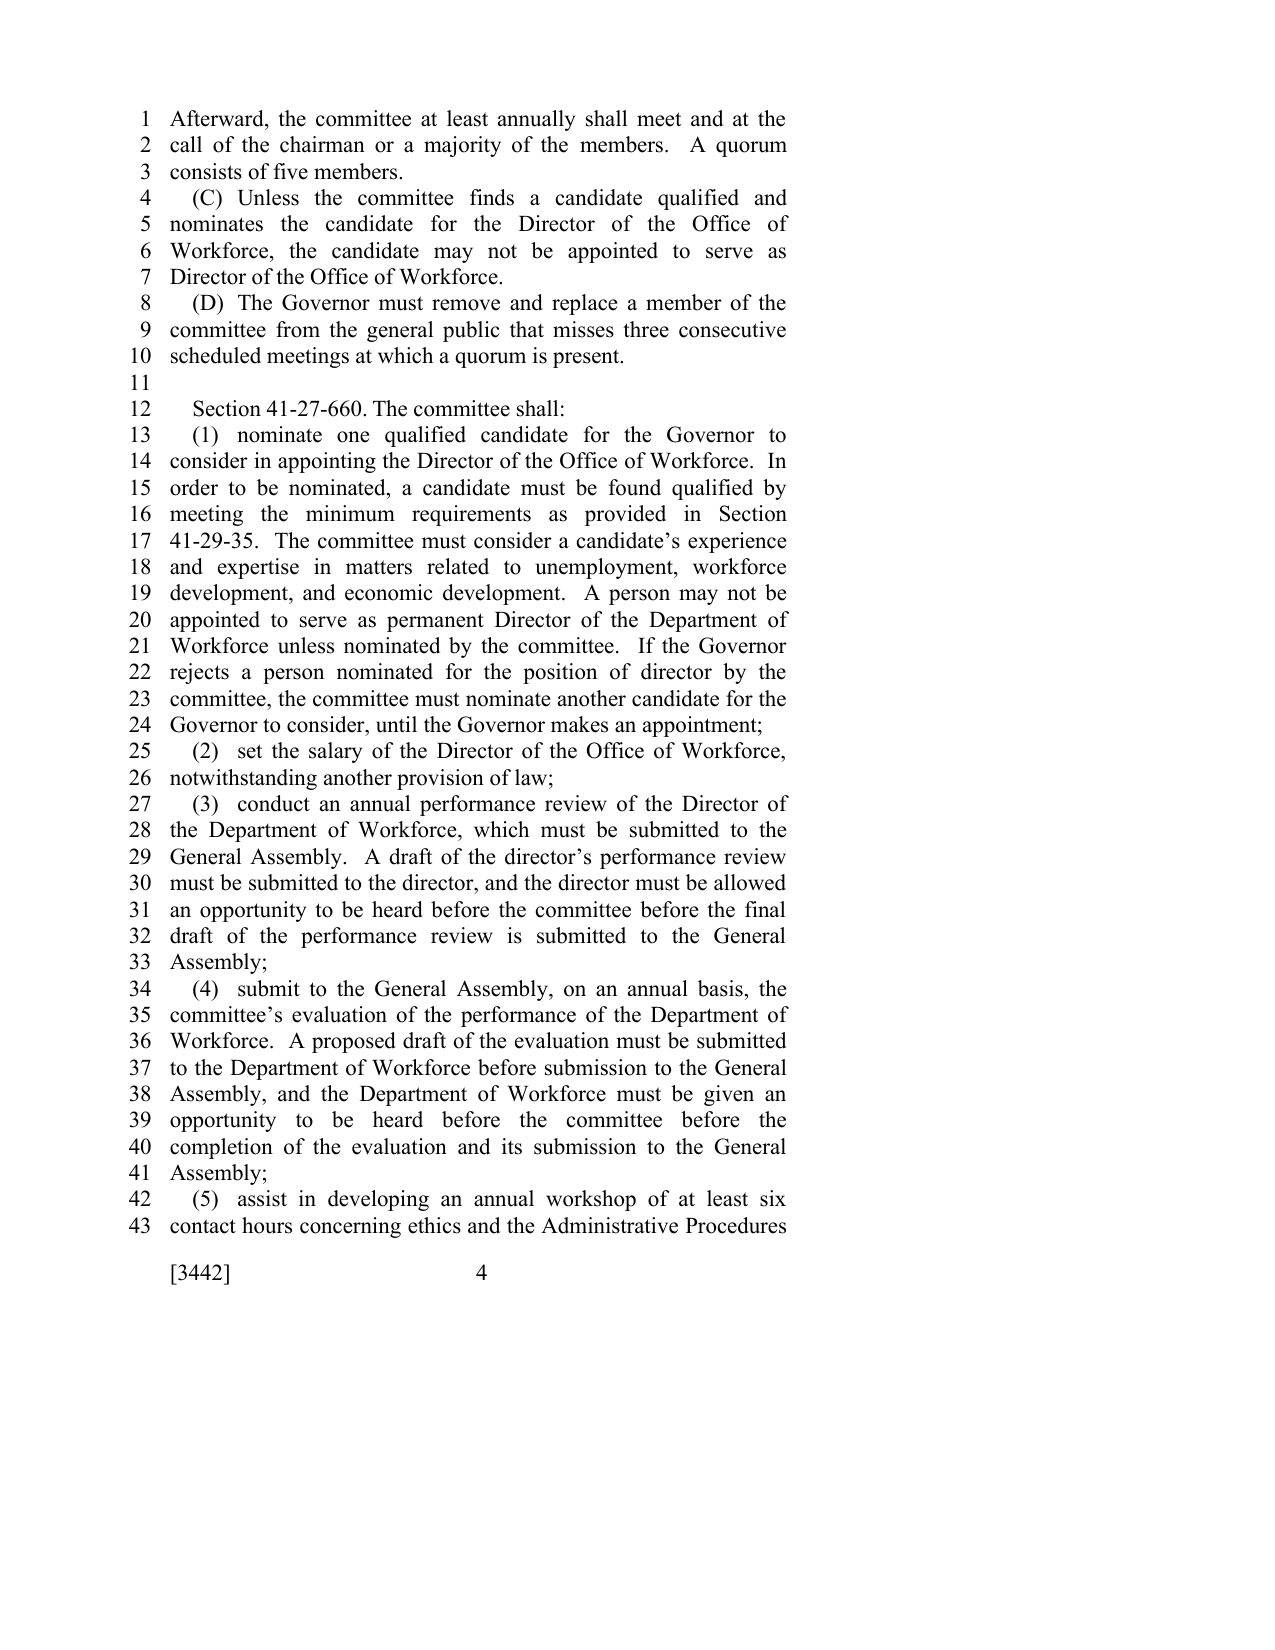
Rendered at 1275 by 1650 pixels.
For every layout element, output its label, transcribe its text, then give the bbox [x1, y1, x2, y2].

text (3) conduct an annual performance review of the Director of the Department of Workforce, which must be submitted to the General Assembly. A draft of the director’s performance review must be submitted to the director, and the director must be allowed an opportunity to be heard before the committee before the final draft of the performance review is submitted to the General Assembly; [169, 790, 787, 975]
text (2) set the salary of the Director of the Office of Workforce, notwithstanding another provision of law; [169, 737, 787, 790]
text (C) Unless the committee finds a candidate qualified and nominates the candidate for the Director of the Office of Workforce, the candidate may not be appointed to serve as Director of the Office of Workforce. [169, 184, 787, 289]
text Section 41-27-660. The committee shall: [169, 395, 787, 421]
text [169, 1186, 787, 1238]
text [169, 105, 787, 184]
text (D) The Governor must remove and replace a member of the committee from the general public that misses three consecutive scheduled meetings at which a quorum is present. [169, 289, 787, 368]
text (4) submit to the General Assembly, on an annual basis, the committee’s evaluation of the performance of the Department of Workforce. A proposed draft of the evaluation must be submitted to the Department of Workforce before submission to the General Assembly, and the Department of Workforce must be given an opportunity to be heard before the committee before the completion of the evaluation and its submission to the General Assembly; [169, 975, 787, 1186]
text (1) nominate one qualified candidate for the Governor to consider in appointing the Director of the Office of Workforce. In order to be nominated, a candidate must be found qualified by meeting the minimum requirements as provided in Section 41-29-35. The committee must consider a candidate’s experience and expertise in matters related to unemployment, workforce development, and economic development. A person may not be appointed to serve as permanent Director of the Department of Workforce unless nominated by the committee. If the Governor rejects a person nominated for the position of director by the committee, the committee must nominate another candidate for the Governor to consider, until the Governor makes an appointment; [169, 421, 787, 737]
